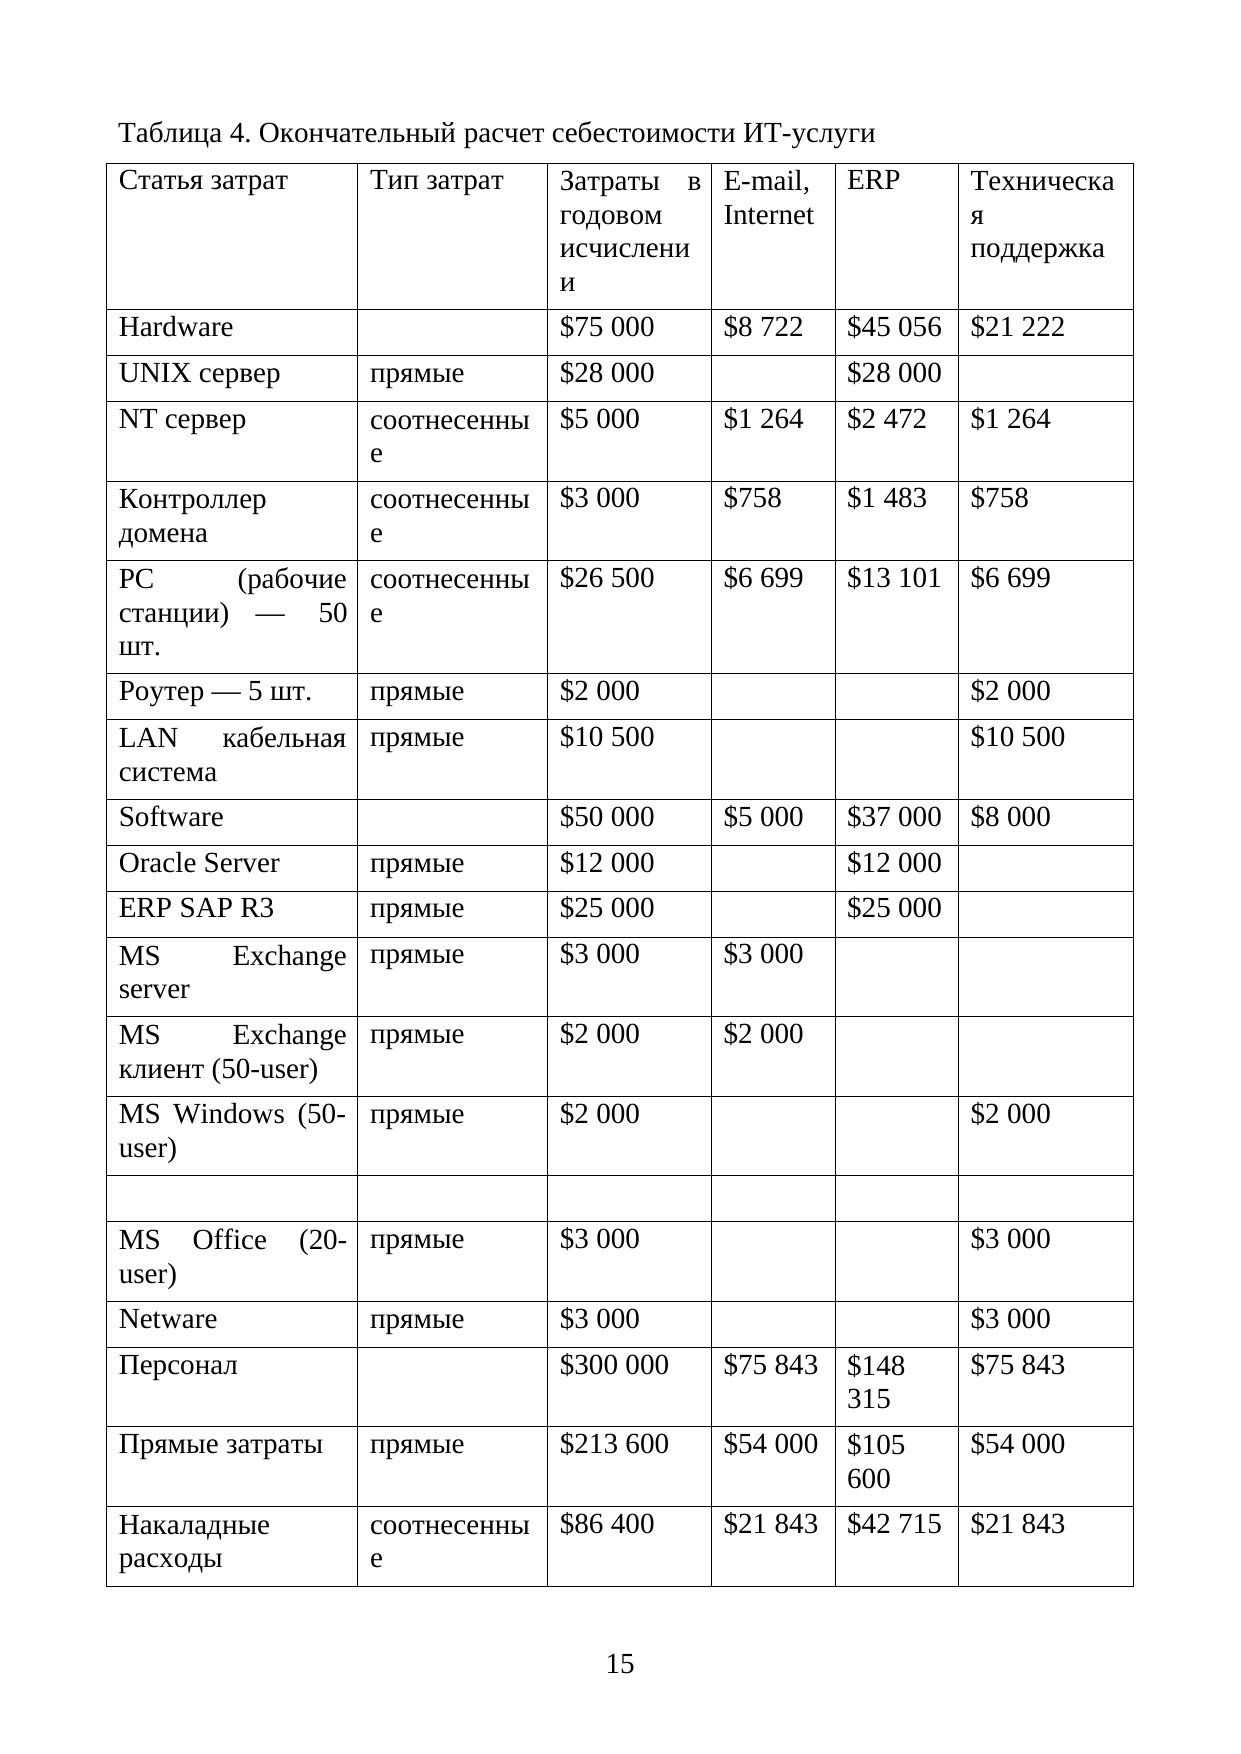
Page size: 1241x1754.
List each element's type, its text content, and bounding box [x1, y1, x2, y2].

table_cell $1 264 [712, 402, 835, 481]
table_cell [836, 1097, 958, 1175]
table_cell [358, 1348, 547, 1426]
table_cell [959, 938, 1133, 1016]
table_header Статья затрат [107, 164, 357, 309]
table_cell $105 600 [836, 1427, 958, 1506]
table_cell $26 500 [548, 561, 711, 673]
table_cell Oracle Server [107, 846, 357, 891]
table_cell $2 000 [959, 1097, 1133, 1175]
table_cell $12 000 [548, 846, 711, 891]
table_cell $12 000 [836, 846, 958, 891]
table_cell [107, 1176, 357, 1221]
table_cell $75 843 [712, 1348, 835, 1426]
table_cell [836, 938, 958, 1016]
table_cell $25 000 [836, 892, 958, 937]
table_cell Netware [107, 1302, 357, 1347]
table_cell прямые [358, 356, 547, 401]
table_cell $3 000 [548, 1302, 711, 1347]
table_cell $2 000 [548, 1017, 711, 1096]
table_cell [712, 356, 835, 401]
table_cell [712, 1302, 835, 1347]
table_cell $13 101 [836, 561, 958, 673]
table_cell соотнесенны е [358, 402, 547, 481]
table_cell MS Office (20- user) [107, 1222, 357, 1301]
table_cell [959, 356, 1133, 401]
table_cell $42 715 [836, 1507, 958, 1586]
table_cell Software [107, 800, 357, 845]
table_cell [836, 1176, 958, 1221]
table_cell $37 000 [836, 800, 958, 845]
table_cell $5 000 [712, 800, 835, 845]
table_cell $54 000 [712, 1427, 835, 1506]
table_cell [712, 1097, 835, 1175]
table_cell $5 000 [548, 402, 711, 481]
table_cell $2 000 [548, 674, 711, 719]
table_cell $8 722 [712, 310, 835, 355]
table_cell $50 000 [548, 800, 711, 845]
table_cell [959, 1017, 1133, 1096]
table_cell [836, 674, 958, 719]
table_cell [712, 1176, 835, 1221]
table_cell Прямые затраты [107, 1427, 357, 1506]
table_cell Роутер — 5 шт. [107, 674, 357, 719]
table_cell ERP SAP R3 [107, 892, 357, 937]
table_cell $86 400 [548, 1507, 711, 1586]
table_cell PC (рабочие станции) — 50 шт. [107, 561, 357, 673]
table_cell $758 [959, 482, 1133, 560]
table_cell $758 [712, 482, 835, 560]
table_cell $45 056 [836, 310, 958, 355]
table_cell [712, 846, 835, 891]
table_cell [836, 1017, 958, 1096]
table_cell UNIX сервер [107, 356, 357, 401]
table_header ERP [836, 164, 958, 309]
table_cell MS Windows (50- user) [107, 1097, 357, 1175]
table_cell прямые [358, 1302, 547, 1347]
table_cell $3 000 [548, 938, 711, 1016]
table_cell $148 315 [836, 1348, 958, 1426]
table_cell $6 699 [959, 561, 1133, 673]
table_cell прямые [358, 720, 547, 798]
table_header E-mail, Internet [712, 164, 835, 309]
table_cell прямые [358, 846, 547, 891]
table_cell [836, 1222, 958, 1301]
table_cell $6 699 [712, 561, 835, 673]
table_cell [548, 1176, 711, 1221]
table_cell [959, 1176, 1133, 1221]
table_cell $1 264 [959, 402, 1133, 481]
table_cell $2 472 [836, 402, 958, 481]
table_cell $3 000 [959, 1222, 1133, 1301]
table_cell $21 843 [712, 1507, 835, 1586]
table_cell $2 000 [712, 1017, 835, 1096]
table_cell [836, 1302, 958, 1347]
table_cell [358, 1176, 547, 1221]
table_cell [358, 800, 547, 845]
table_cell $28 000 [548, 356, 711, 401]
table_cell $8 000 [959, 800, 1133, 845]
table_cell $10 500 [548, 720, 711, 798]
table_cell прямые [358, 1427, 547, 1506]
table_cell $2 000 [548, 1097, 711, 1175]
table_cell $300 000 [548, 1348, 711, 1426]
table_cell $21 843 [959, 1507, 1133, 1586]
table_header Техническа я поддержка [959, 164, 1133, 309]
table_header Тип затрат [358, 164, 547, 309]
table_cell $54 000 [959, 1427, 1133, 1506]
table_cell [358, 310, 547, 355]
table_cell $28 000 [836, 356, 958, 401]
table_cell $3 000 [548, 1222, 711, 1301]
table_cell $10 500 [959, 720, 1133, 798]
table_cell [712, 674, 835, 719]
table_cell соотнесенны е [358, 482, 547, 560]
table_cell $25 000 [548, 892, 711, 937]
table_cell прямые [358, 1017, 547, 1096]
text Таблица 4. Окончательный расчет себестоимости ИТ-услуги [118, 115, 1146, 149]
table_cell $3 000 [548, 482, 711, 560]
table_cell прямые [358, 1222, 547, 1301]
table_cell Hardware [107, 310, 357, 355]
table_cell прямые [358, 892, 547, 937]
table_cell $3 000 [712, 938, 835, 1016]
table_cell [959, 846, 1133, 891]
table_cell [836, 720, 958, 798]
table_cell $213 600 [548, 1427, 711, 1506]
table_cell соотнесенны е [358, 1507, 547, 1586]
table_cell соотнесенны е [358, 561, 547, 673]
table_cell [959, 892, 1133, 937]
table_cell $3 000 [959, 1302, 1133, 1347]
table_cell прямые [358, 674, 547, 719]
table_cell [712, 1222, 835, 1301]
table_cell прямые [358, 1097, 547, 1175]
table_cell $75 843 [959, 1348, 1133, 1426]
table_cell $21 222 [959, 310, 1133, 355]
table_cell Накаладные расходы [107, 1507, 357, 1586]
table_cell MS Exchange server [107, 938, 357, 1016]
table_header Затраты в годовом исчислени и [548, 164, 711, 309]
table_cell $1 483 [836, 482, 958, 560]
table_cell $2 000 [959, 674, 1133, 719]
table_cell [712, 720, 835, 798]
table_cell LAN кабельная система [107, 720, 357, 798]
table_cell Контроллер домена [107, 482, 357, 560]
table_cell $75 000 [548, 310, 711, 355]
table_cell [712, 892, 835, 937]
table_cell NT сервер [107, 402, 357, 481]
table_cell прямые [358, 938, 547, 1016]
table_cell Персонал [107, 1348, 357, 1426]
table_cell MS Exchange клиент (50-user) [107, 1017, 357, 1096]
